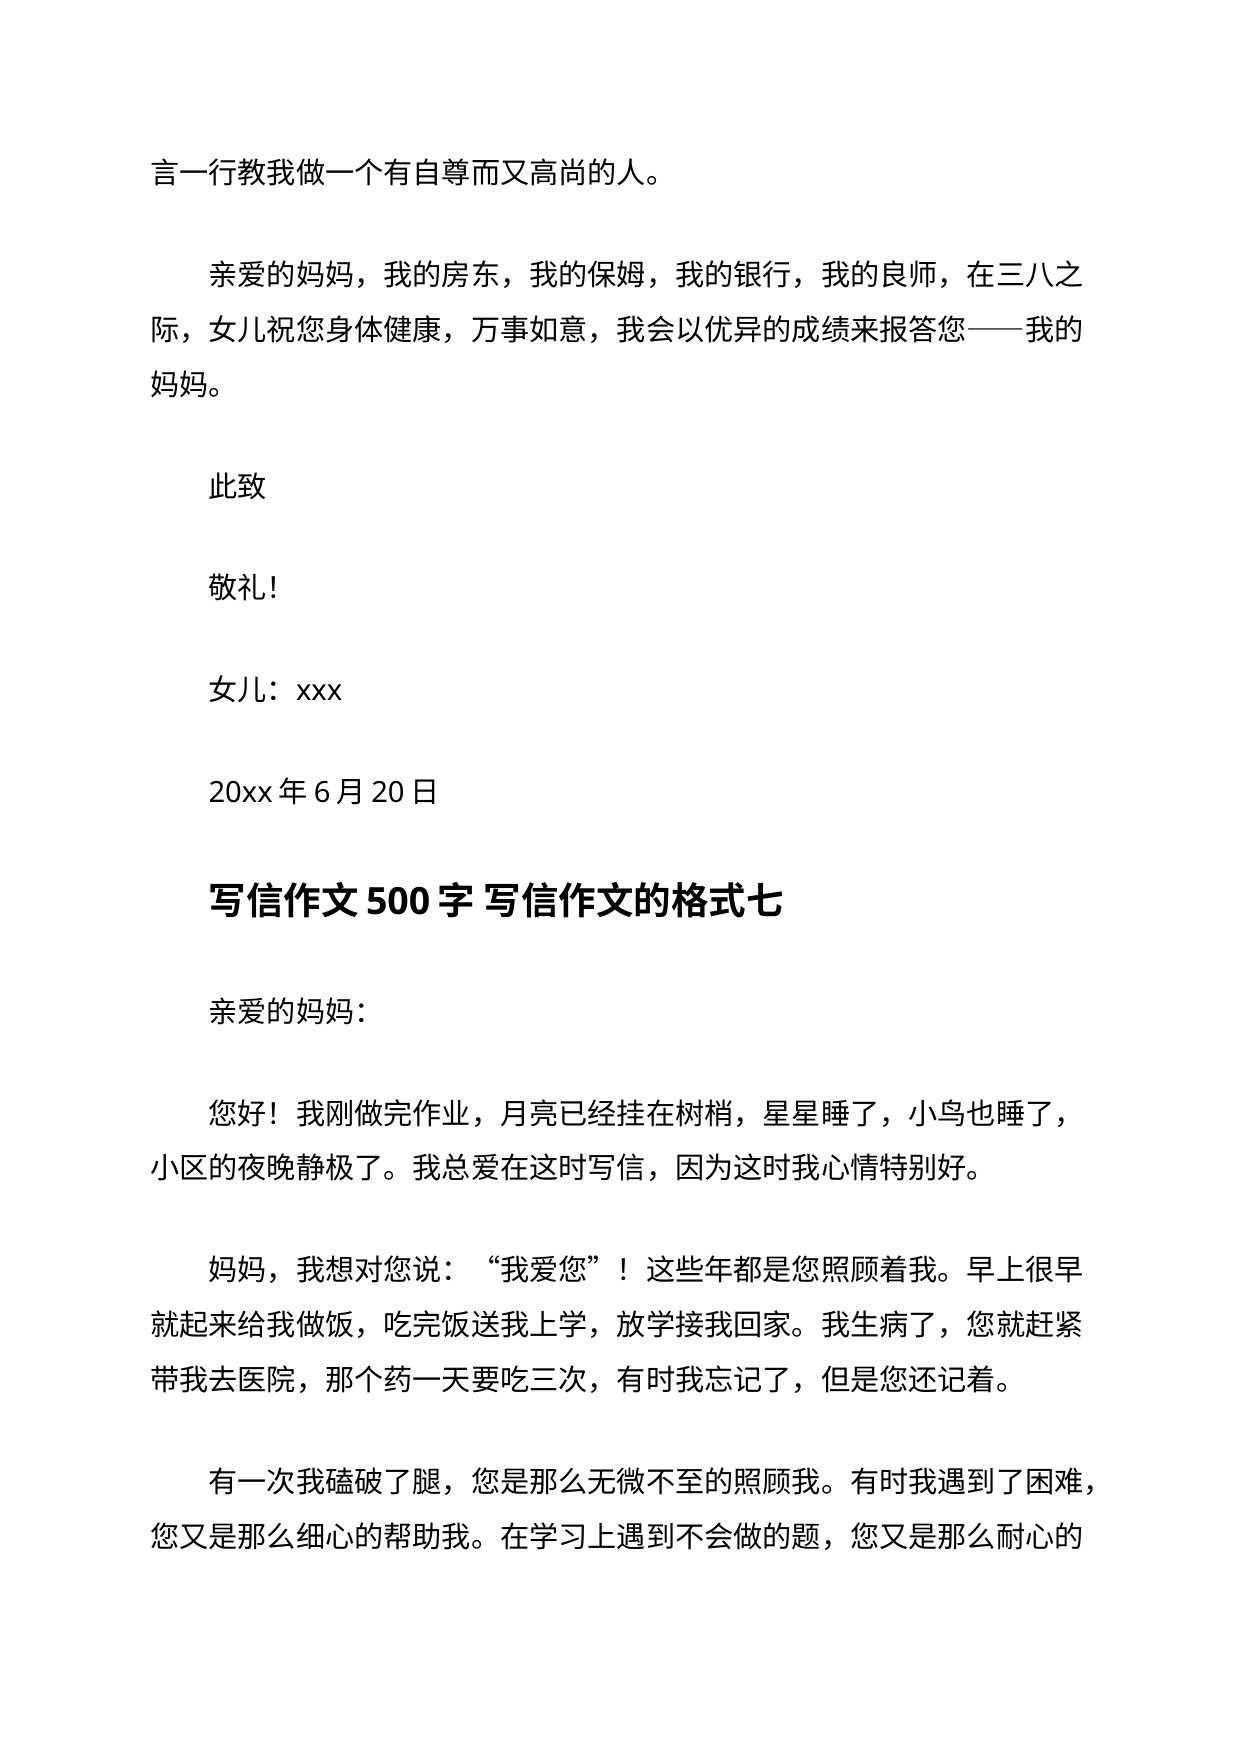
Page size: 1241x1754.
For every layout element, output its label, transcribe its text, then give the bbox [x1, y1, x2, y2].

text 亲爱的妈妈，我的房东，我的保姆，我的银行，我的良师，在三八之际，女儿祝您身体健康，万事如意，我会以优异的成绩来报答您——我的妈妈。 [150, 252, 1090, 404]
text 您好！我刚做完作业，月亮已经挂在树梢，星星睡了，小鸟也睡了，小区的夜晚静极了。我总爱在这时写信，因为这时我心情特别好。 [150, 1090, 1090, 1187]
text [150, 150, 1090, 192]
text 20xx年6月20日 [150, 769, 1090, 811]
text 敬礼！ [150, 565, 1090, 607]
text 此致 [150, 463, 1090, 506]
text 女儿：xxx [150, 667, 1090, 709]
text 妈妈，我想对您说：“我爱您”！这些年都是您照顾着我。早上很早就起来给我做饭，吃完饭送我上学，放学接我回家。我生病了，您就赶紧带我去医院，那个药一天要吃三次，有时我忘记了，但是您还记着。 [150, 1247, 1090, 1399]
text 亲爱的妈妈： [150, 988, 1090, 1031]
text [150, 1458, 1090, 1556]
text 写信作文500字 写信作文的格式七 [150, 871, 1090, 925]
